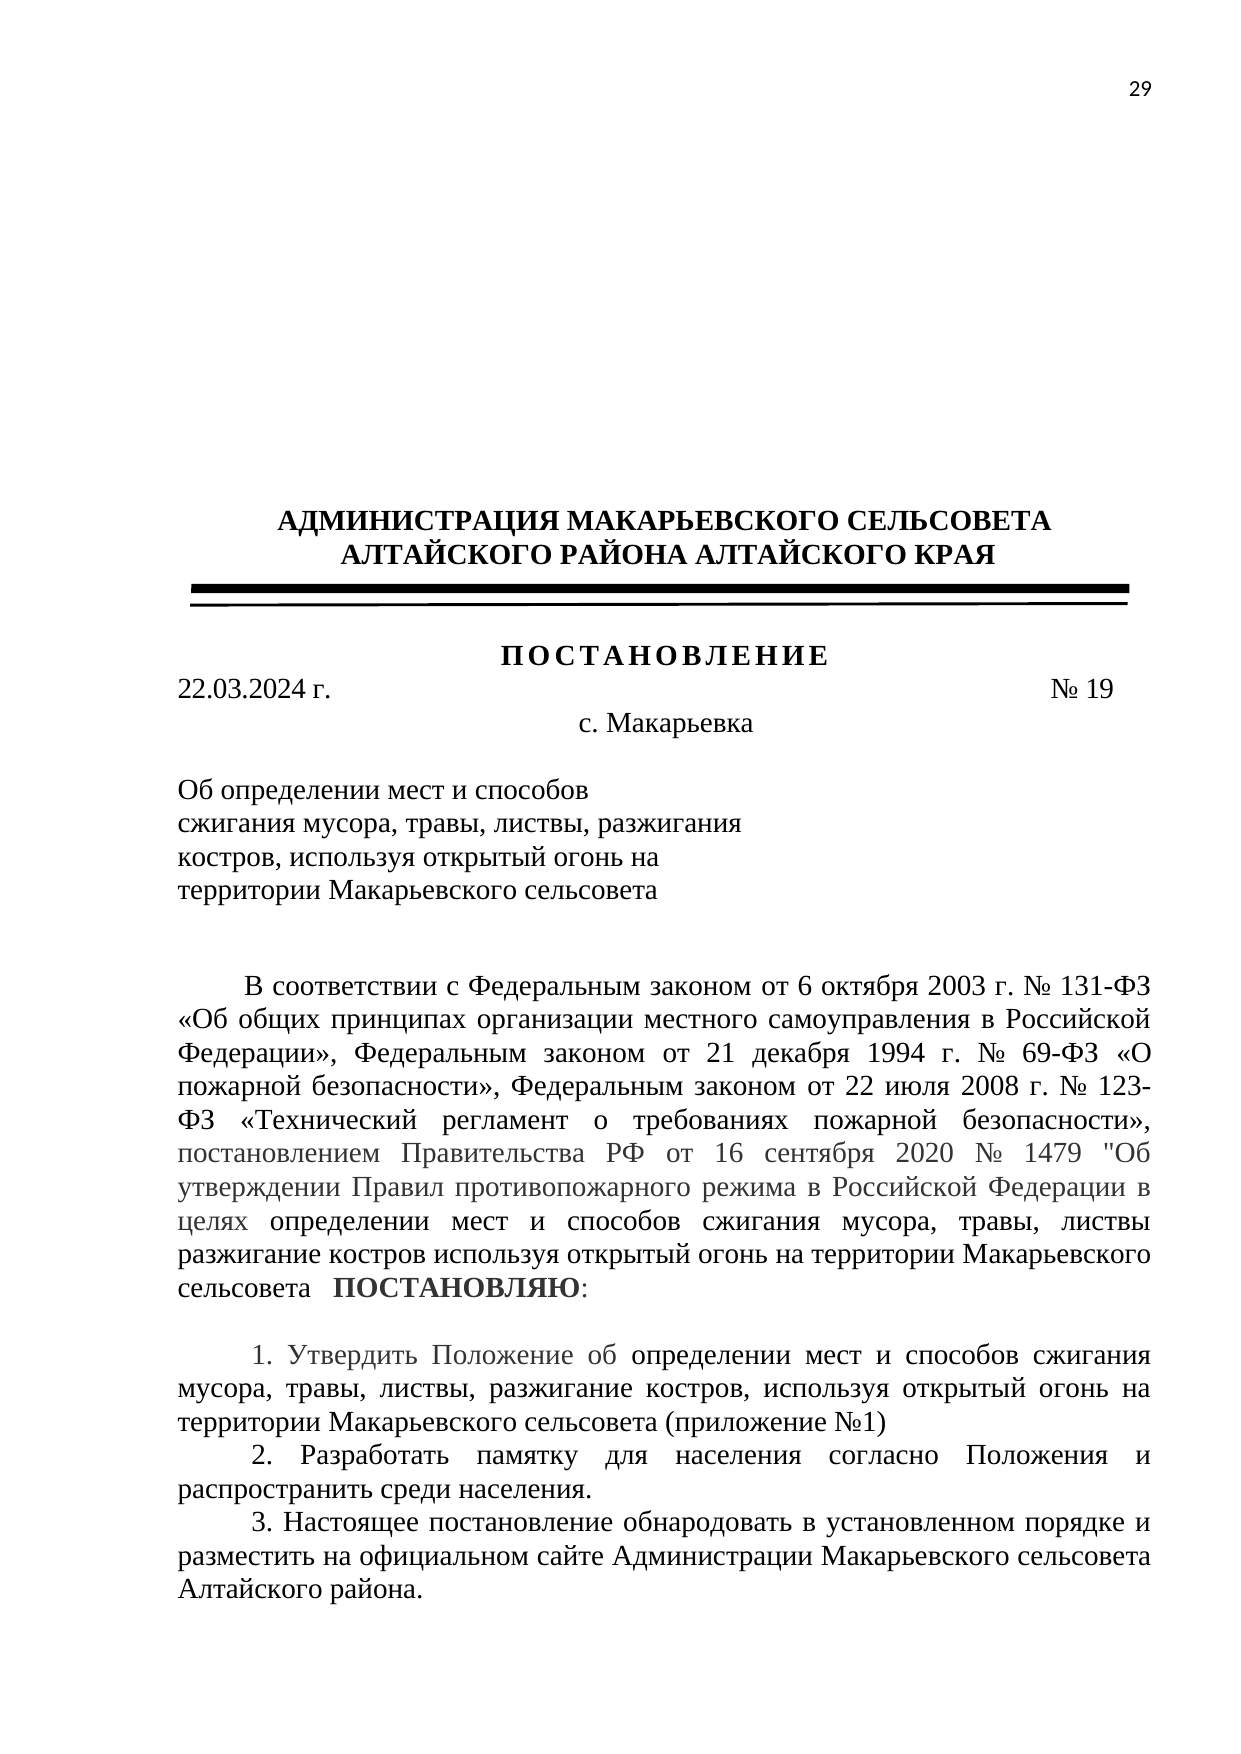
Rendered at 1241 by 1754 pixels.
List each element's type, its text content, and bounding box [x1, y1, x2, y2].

text 22.03.2024 г. № 19 [177, 671, 1152, 705]
text с. Макарьевка [177, 705, 1152, 738]
text 1. Утвердить Положение об определении мест и способов сжигания мусора, травы, листвы, разжигание костров, используя открытый огонь на территории Макарьевского сельсовета (приложение №1) [177, 1337, 1152, 1437]
text костров, используя открытый огонь на [177, 839, 1152, 872]
text АДМИНИСТРАЦИЯ МАКАРЬЕВСКОГО СЕЛЬСОВЕТА [177, 503, 1152, 537]
text ПОСТАНОВЛЕНИЕ [177, 638, 1152, 671]
text сжигания мусора, травы, листвы, разжигания [177, 805, 1152, 839]
text В соответствии с Федеральным законом от 6 октября 2003 г. № 131-ФЗ «Об общих принципах организации местного самоуправления в Российской Федерации», Федеральным законом от 21 декабря 1994 г. № 69-ФЗ «О пожарной безопасности», Федеральным законом от 22 июля 2008 г. № 123-ФЗ «Технический регламент о требованиях пожарной безопасности», постановлением Правительства РФ от 16 сентября 2020 № 1479 "Об утверждении Правил противопожарного режима в Российской Федерации в целях определении мест и способов сжигания мусора, травы, листвы разжигание костров используя открытый огонь на территории Макарьевского сельсовета ПОСТАНОВЛЯЮ: [177, 968, 1152, 1303]
text территории Макарьевского сельсовета [177, 872, 1152, 906]
text 2. Разработать памятку для населения согласно Положения и распространить среди населения. [177, 1437, 1152, 1504]
text 3. Настоящее постановление обнародовать в установленном порядке и разместить на официальном сайте Администрации Макарьевского сельсовета Алтайского района. [177, 1504, 1152, 1605]
text Об определении мест и способов [177, 772, 1152, 805]
text АЛТАЙСКОГО РАЙОНА АЛТАЙСКОГО КРАЯ [177, 537, 1152, 571]
